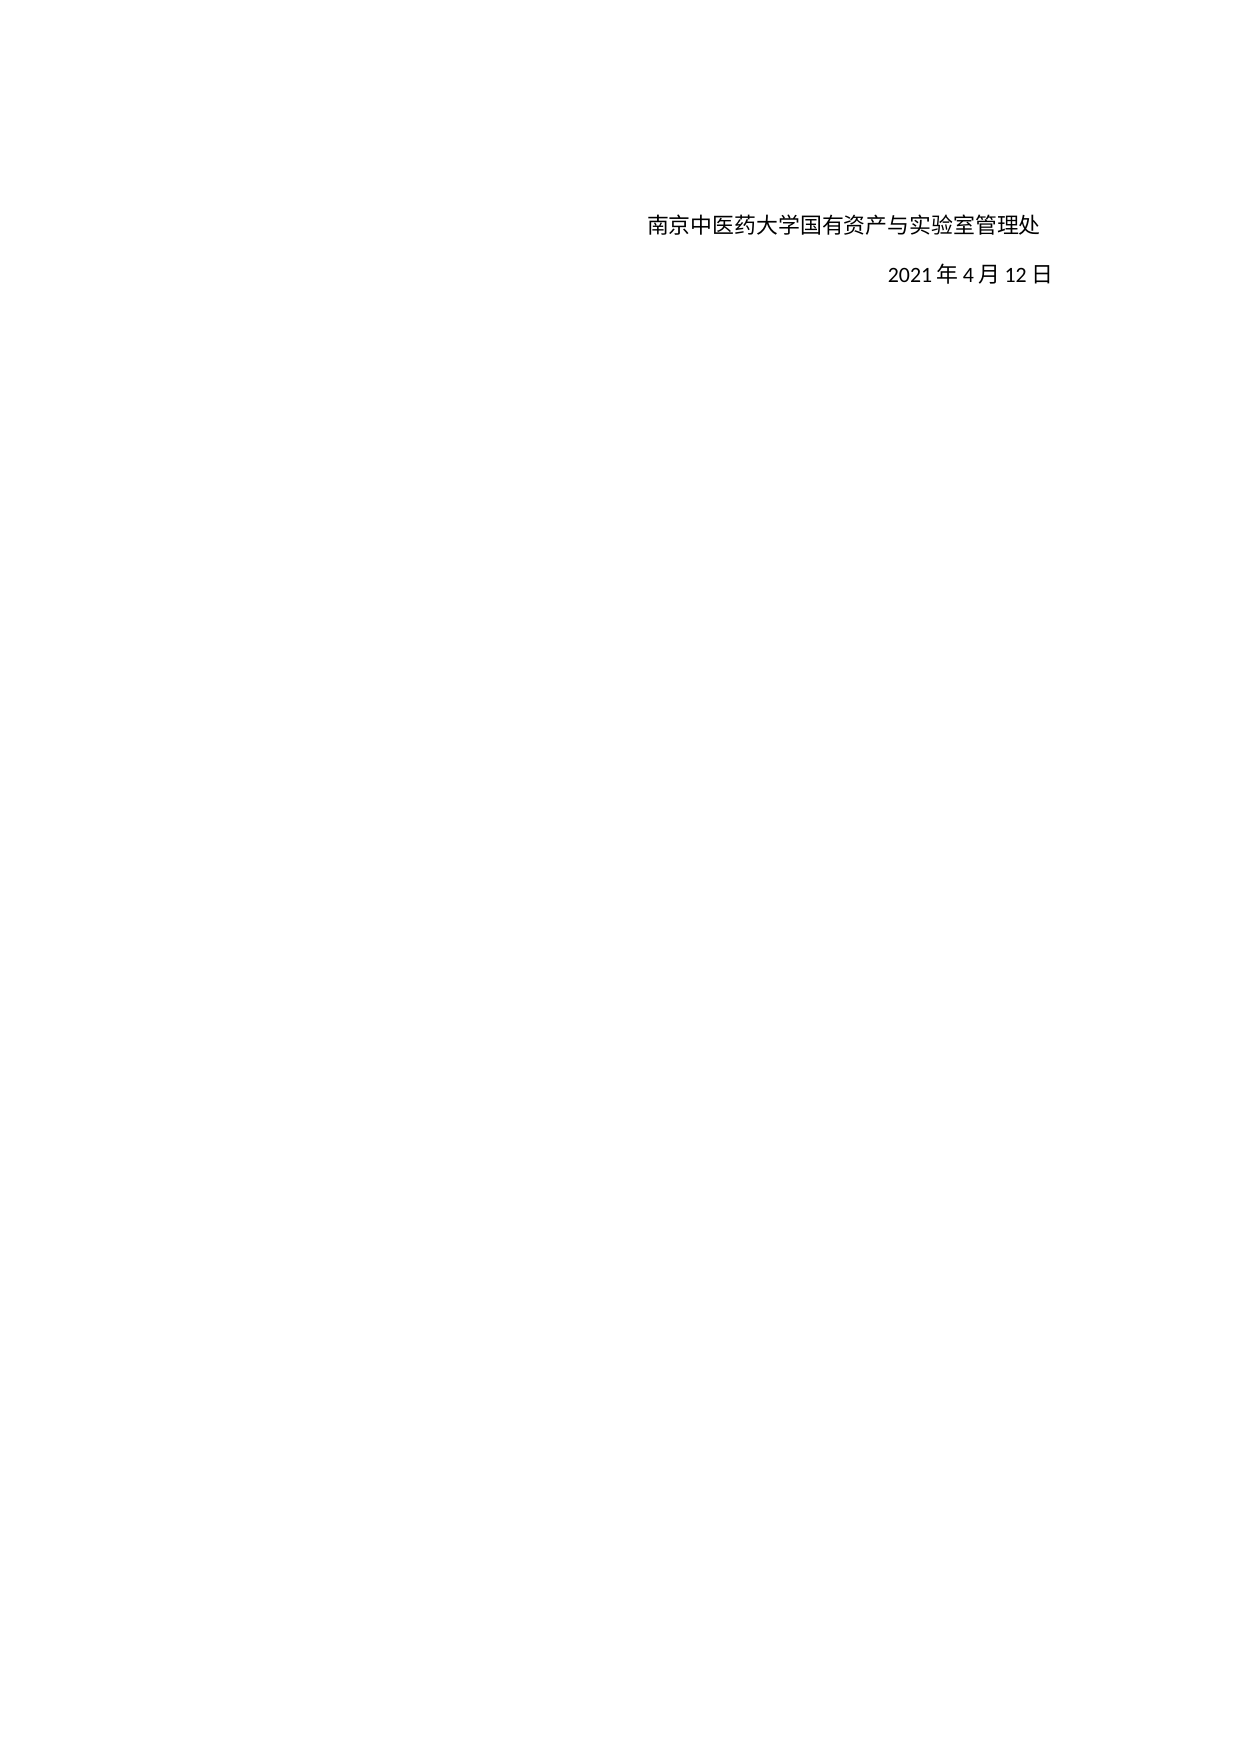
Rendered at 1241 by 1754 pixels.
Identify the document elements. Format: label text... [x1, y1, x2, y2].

text 2021年4月12日 [187, 256, 1053, 289]
text 南京中医药大学国有资产与实验室管理处 [187, 208, 1053, 240]
